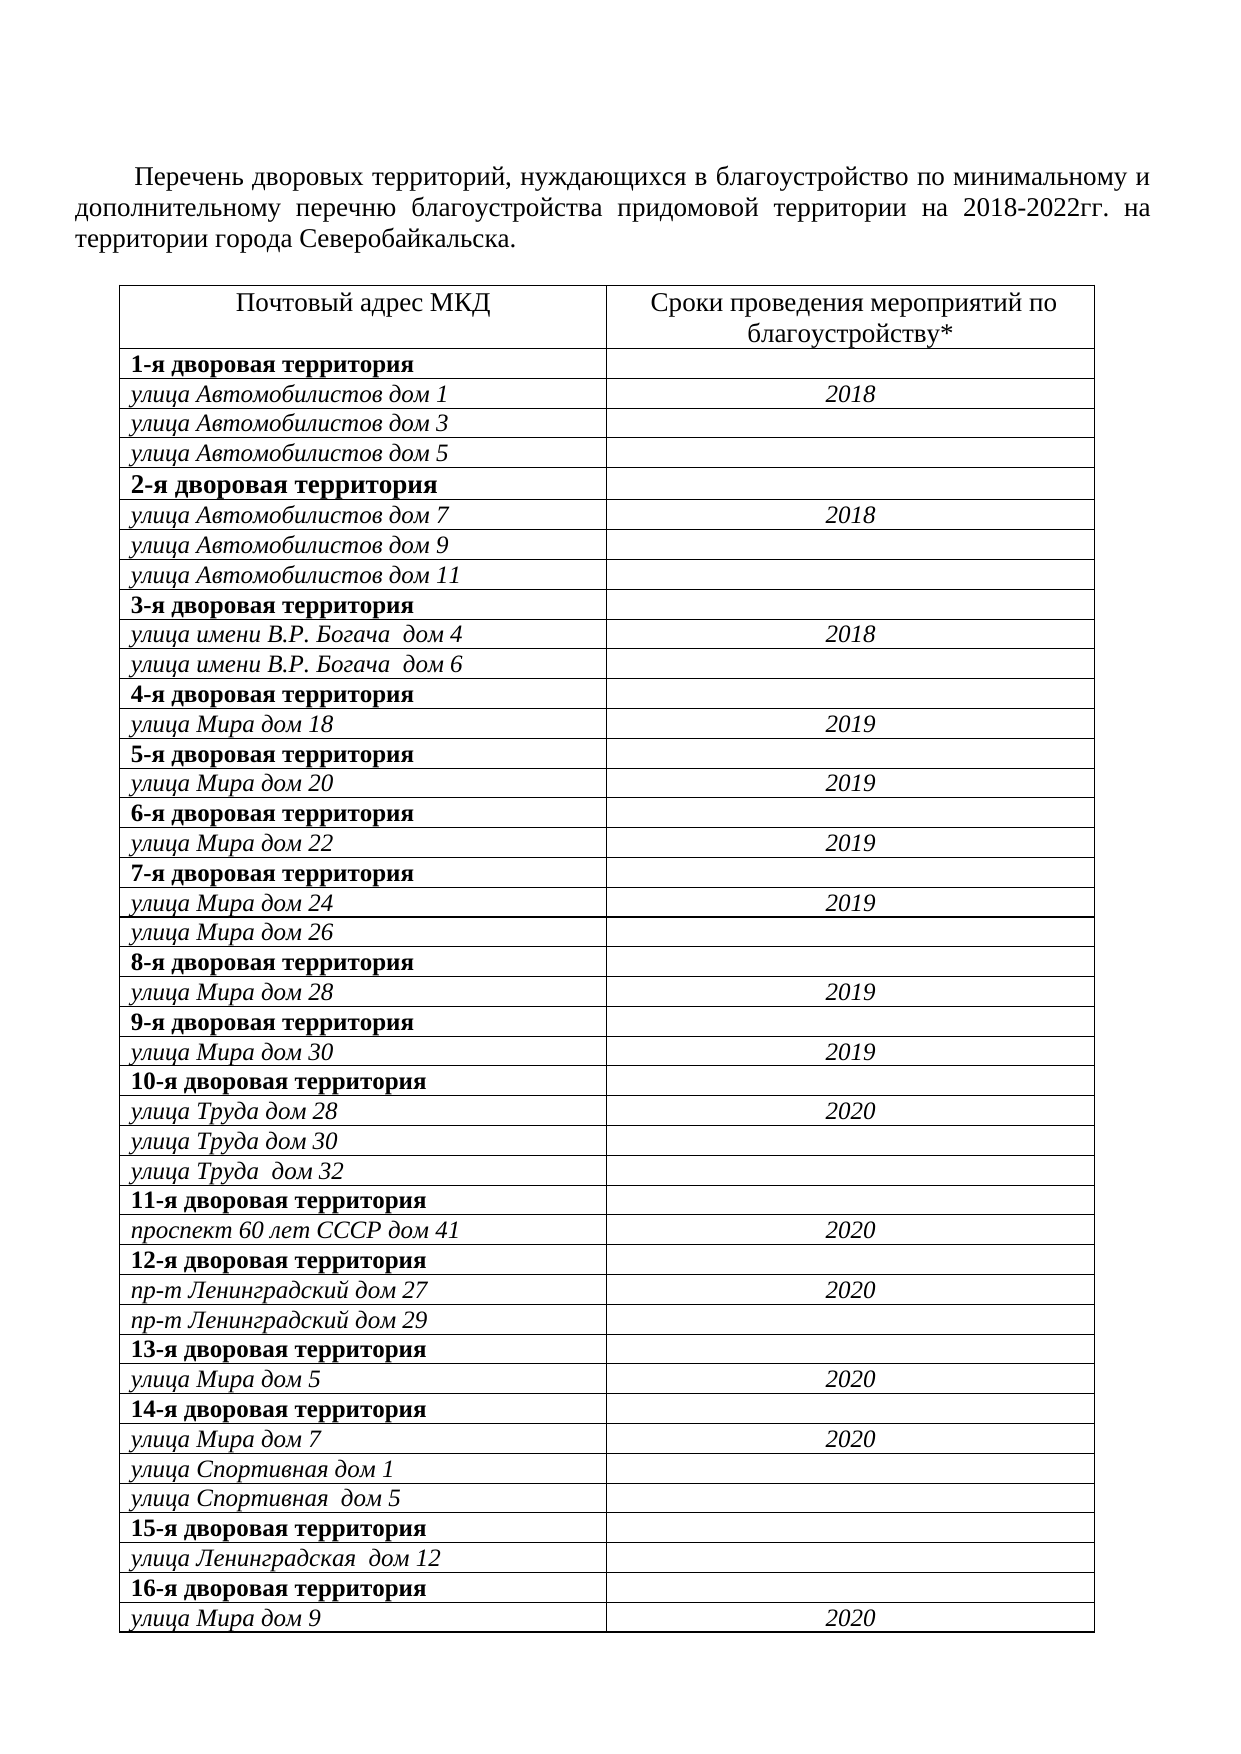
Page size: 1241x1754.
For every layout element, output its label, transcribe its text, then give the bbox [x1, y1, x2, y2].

table_cell [607, 409, 1094, 437]
table_cell [607, 1126, 1094, 1155]
table_cell [607, 858, 1094, 887]
table_cell 2019 [607, 709, 1094, 738]
table_cell [607, 1335, 1094, 1363]
table_cell 2020 [607, 1275, 1094, 1304]
table_cell [607, 739, 1094, 767]
table_cell улица Мира дом 24 [120, 888, 606, 916]
table_cell улица Автомобилистов дом 7 [120, 500, 606, 529]
table_cell улица Мира дом 7 [120, 1424, 606, 1453]
table_cell [607, 1007, 1094, 1036]
table_cell 5-я дворовая территория [120, 739, 606, 767]
table_cell 12-я дворовая территория [120, 1245, 606, 1274]
table_cell [607, 1245, 1094, 1274]
table_cell 10-я дворовая территория [120, 1066, 606, 1095]
table_cell улица Мира дом 28 [120, 977, 606, 1006]
table_cell [607, 1513, 1094, 1542]
table_cell улица Автомобилистов дом 5 [120, 438, 606, 467]
table_cell [607, 679, 1094, 708]
table_cell 2020 [607, 1603, 1094, 1631]
table_cell [607, 1156, 1094, 1184]
table_cell улица Труда дом 28 [120, 1096, 606, 1125]
table_cell [607, 1305, 1094, 1333]
table_cell улица Мира дом 9 [120, 1603, 606, 1631]
table_cell улица Ленинградская дом 12 [120, 1543, 606, 1572]
table_cell [607, 1066, 1094, 1095]
table_cell улица Мира дом 20 [120, 769, 606, 797]
table_cell улица Автомобилистов дом 11 [120, 560, 606, 589]
table_cell [607, 590, 1094, 618]
table_cell улица Мира дом 26 [120, 918, 606, 946]
table_cell улица Спортивная дом 1 [120, 1454, 606, 1482]
table_cell [607, 530, 1094, 559]
table_cell улица Труда дом 32 [120, 1156, 606, 1184]
table_cell [607, 1573, 1094, 1602]
table_cell [607, 1543, 1094, 1572]
table_cell 2019 [607, 888, 1094, 916]
table_cell 2019 [607, 977, 1094, 1006]
table_cell улица Мира дом 18 [120, 709, 606, 738]
table_cell [607, 560, 1094, 589]
table_cell [607, 1186, 1094, 1214]
table_cell 2-я дворовая территория [120, 468, 606, 499]
table_cell улица Автомобилистов дом 3 [120, 409, 606, 437]
table_cell 8-я дворовая территория [120, 947, 606, 976]
table_cell 7-я дворовая территория [120, 858, 606, 887]
table_cell улица Автомобилистов дом 1 [120, 379, 606, 407]
table_cell улица Автомобилистов дом 9 [120, 530, 606, 559]
table_cell 2020 [607, 1215, 1094, 1244]
table_cell пр-т Ленинградский дом 27 [120, 1275, 606, 1304]
text Перечень дворовых территорий, нуждающихся в благоустройство по минимальному и дополнительному перечню благоустройства придомовой территории на 2018-2022гг. на территории города Северобайкальска. [75, 160, 1152, 253]
table_cell улица Мира дом 30 [120, 1037, 606, 1065]
table_cell улица Мира дом 22 [120, 828, 606, 857]
table_cell [607, 918, 1094, 946]
table_cell 3-я дворовая территория [120, 590, 606, 618]
table_cell 2019 [607, 828, 1094, 857]
table_cell 1-я дворовая территория [120, 349, 606, 378]
table_cell [607, 349, 1094, 378]
table_cell 2018 [607, 500, 1094, 529]
table_header Почтовый адрес МКД [120, 286, 606, 348]
table_cell [607, 1484, 1094, 1512]
table_cell [607, 947, 1094, 976]
table_cell 13-я дворовая территория [120, 1335, 606, 1363]
table_cell 16-я дворовая территория [120, 1573, 606, 1602]
table_cell 2019 [607, 769, 1094, 797]
table_cell улица Спортивная дом 5 [120, 1484, 606, 1512]
table_cell 2020 [607, 1424, 1094, 1453]
table_cell 9-я дворовая территория [120, 1007, 606, 1036]
table_cell 2019 [607, 1037, 1094, 1065]
table_cell улица имени В.Р. Богача дом 4 [120, 620, 606, 648]
table_cell 2020 [607, 1096, 1094, 1125]
table_cell 11-я дворовая территория [120, 1186, 606, 1214]
table_cell [607, 798, 1094, 827]
table_cell улица имени В.Р. Богача дом 6 [120, 649, 606, 678]
table_cell 4-я дворовая территория [120, 679, 606, 708]
table_cell [607, 1454, 1094, 1482]
table_cell [607, 649, 1094, 678]
table_cell проспект 60 лет СССР дом 41 [120, 1215, 606, 1244]
table_cell улица Труда дом 30 [120, 1126, 606, 1155]
table_cell 14-я дворовая территория [120, 1394, 606, 1423]
table_cell пр-т Ленинградский дом 29 [120, 1305, 606, 1333]
table_cell улица Мира дом 5 [120, 1364, 606, 1393]
table_cell 15-я дворовая территория [120, 1513, 606, 1542]
table_cell 2018 [607, 379, 1094, 407]
table_header Сроки проведения мероприятий по благоустройству* [607, 286, 1094, 348]
table_cell [607, 1394, 1094, 1423]
table_cell 6-я дворовая территория [120, 798, 606, 827]
table_cell [607, 438, 1094, 467]
table_cell 2018 [607, 620, 1094, 648]
table_cell 2020 [607, 1364, 1094, 1393]
table_cell [607, 468, 1094, 499]
